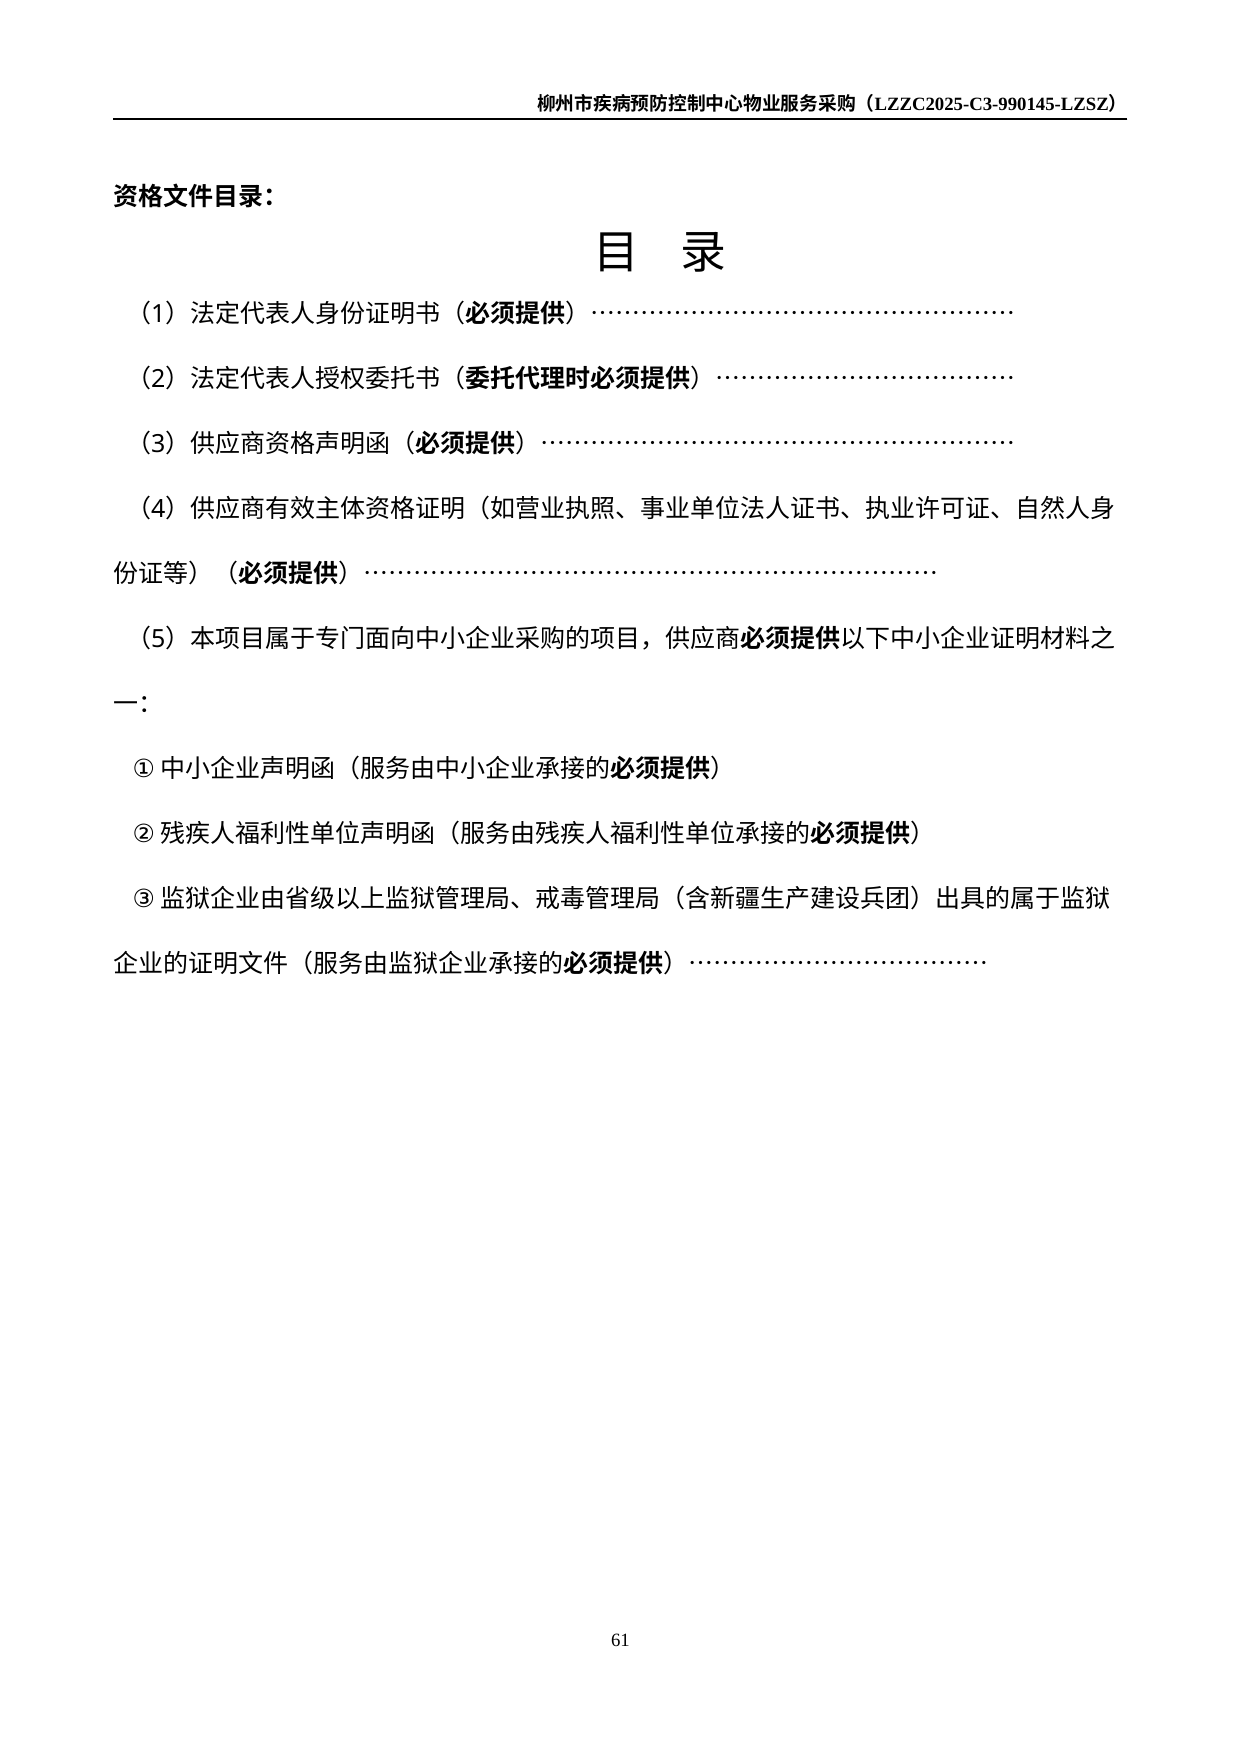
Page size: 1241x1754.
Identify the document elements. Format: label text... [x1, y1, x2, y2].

text 资格文件目录： [113, 162, 1127, 227]
text （1）法定代表人身份证明书（必须提供）…………………………………………… [113, 279, 1127, 344]
text （2）法定代表人授权委托书（委托代理时必须提供）……………………………… [113, 344, 1127, 409]
text （3）供应商资格声明函（必须提供）………………………………………………… [113, 409, 1127, 474]
text （4）供应商有效主体资格证明（如营业执照、事业单位法人证书、执业许可证、自然人身份证等）（必须提供）…………………………………………………………… [113, 474, 1127, 604]
text （5）本项目属于专门面向中小企业采购的项目，供应商必须提供以下中小企业证明材料之一： ①中小企业声明函（服务由中小企业承接的必须提供） ②残疾人福利性单位声明函（服务由残疾人福利性单位承接的必须提供） ③监狱企业由省级以上监狱管理局、戒毒管理局（含新疆生产建设兵团）出具的属于监狱企业的证明文件（服务由监狱企业承接的必须提供）……………………………… [113, 604, 1127, 994]
text 目 录 [113, 227, 1206, 279]
